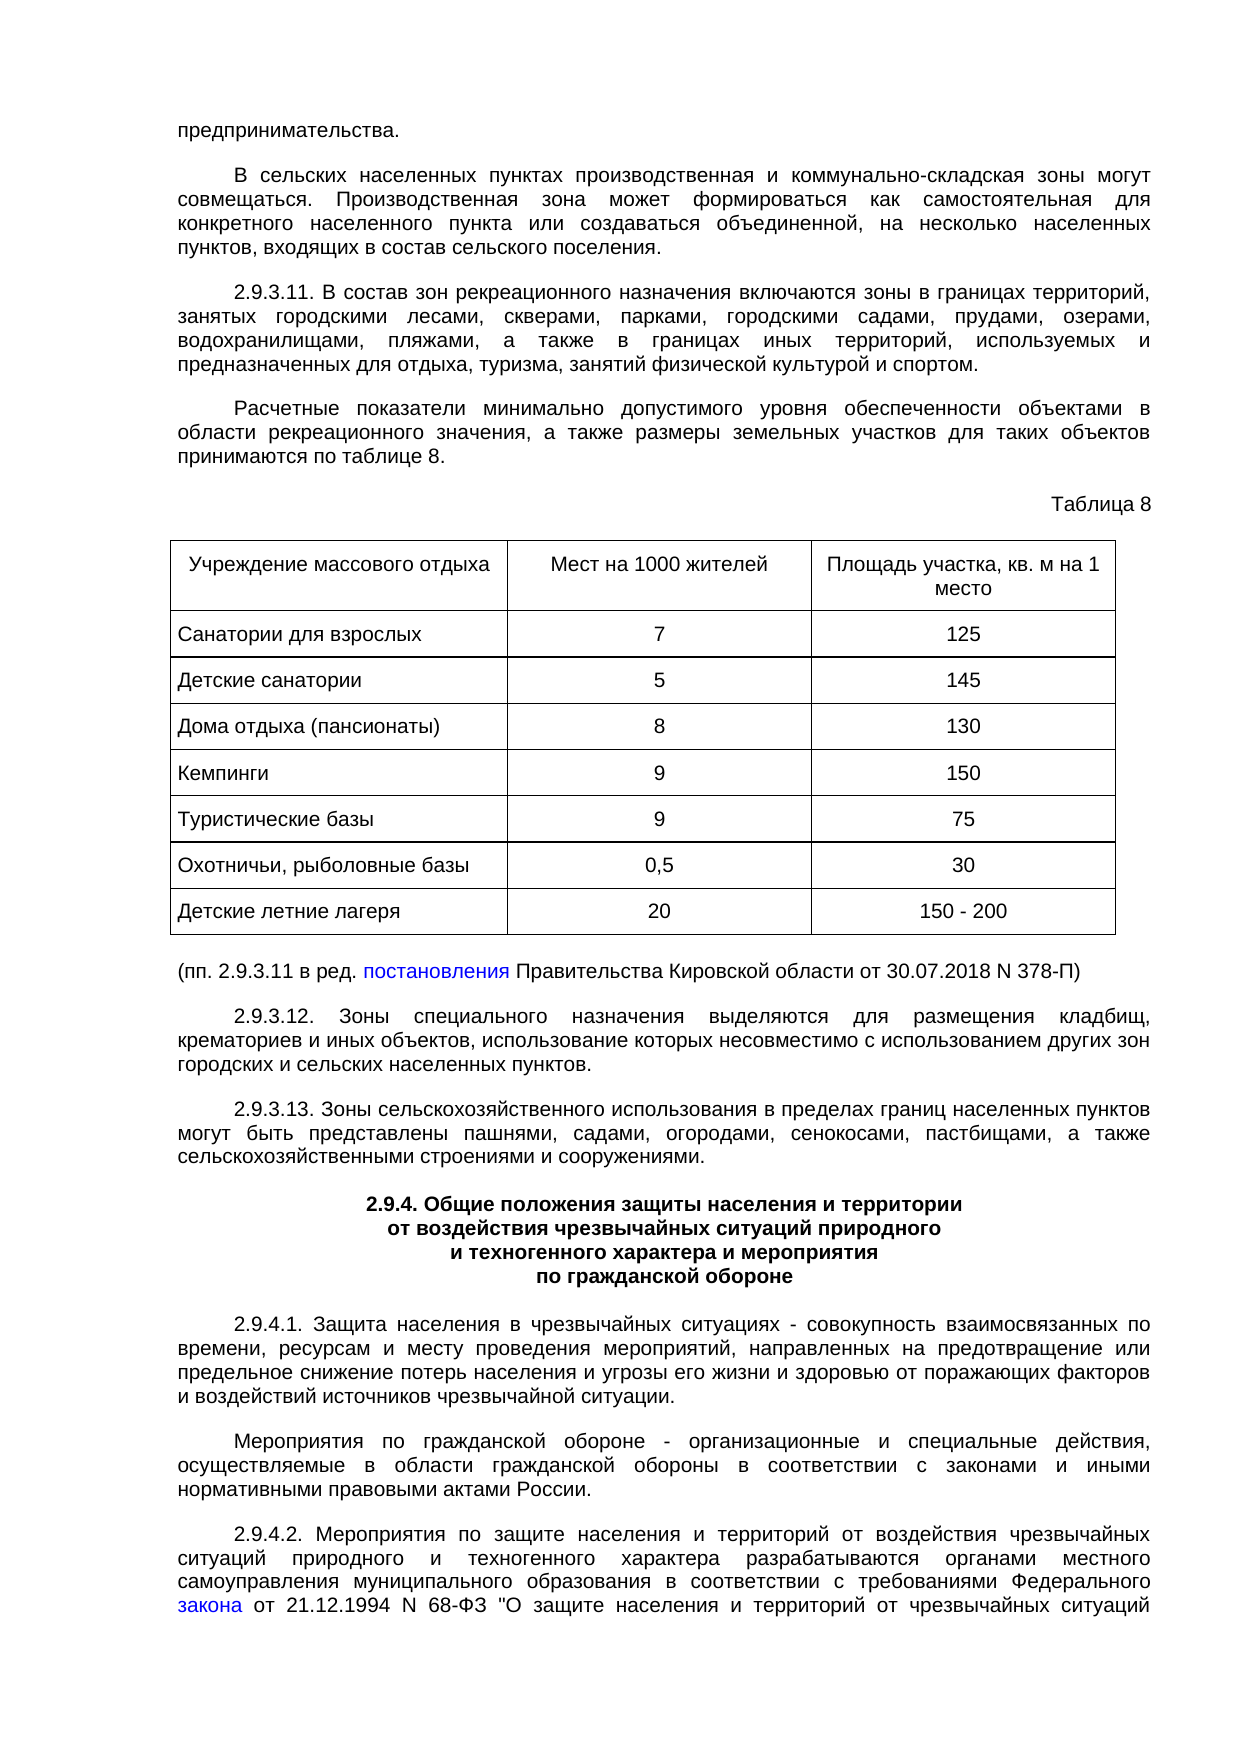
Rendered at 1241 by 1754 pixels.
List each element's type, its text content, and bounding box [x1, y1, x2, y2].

table_cell 5 [508, 658, 811, 703]
table_cell 30 [812, 843, 1115, 888]
table_cell Туристические базы [171, 796, 507, 841]
table_cell 75 [812, 796, 1115, 841]
table_cell Дома отдыха (пансионаты) [171, 704, 507, 749]
table_cell 9 [508, 796, 811, 841]
text 2.9.3.13. Зоны сельскохозяйственного использования в пределах границ населенных пунктов могут быть представлены пашнями, садами, огородами, сенокосами, пастбищами, а также сельскохозяйственными строениями и сооружениями. [177, 1096, 1152, 1168]
table_cell 9 [508, 750, 811, 795]
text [177, 118, 1152, 142]
text Расчетные показатели минимально допустимого уровня обеспеченности объектами в области рекреационного значения, а также размеры земельных участков для таких объектов принимаются по таблице 8. [177, 396, 1152, 468]
text 2.9.3.11. В состав зон рекреационного назначения включаются зоны в границах территорий, занятых городскими лесами, скверами, парками, городскими садами, прудами, озерами, водохранилищами, пляжами, а также в границах иных территорий, используемых и предназначенных для отдыха, туризма, занятий физической культурой и спортом. [177, 279, 1152, 375]
text Таблица 8 [177, 492, 1152, 516]
title и техногенного характера и мероприятия [177, 1240, 1152, 1264]
table_cell Охотничьи, рыболовные базы [171, 843, 507, 888]
table_cell 145 [812, 658, 1115, 703]
title от воздействия чрезвычайных ситуаций природного [177, 1216, 1152, 1240]
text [177, 1521, 1152, 1617]
text 2.9.3.12. Зоны специального назначения выделяются для размещения кладбищ, крематориев и иных объектов, использование которых несовместимо с использованием других зон городских и сельских населенных пунктов. [177, 1004, 1152, 1076]
table_cell 130 [812, 704, 1115, 749]
title 2.9.4. Общие положения защиты населения и территории [177, 1192, 1152, 1216]
text 2.9.4.1. Защита населения в чрезвычайных ситуациях - совокупность взаимосвязанных по времени, ресурсам и месту проведения мероприятий, направленных на предотвращение или предельное снижение потерь населения и угрозы его жизни и здоровью от поражающих факторов и воздействий источников чрезвычайной ситуации. [177, 1312, 1152, 1408]
table_cell 150 - 200 [812, 889, 1115, 934]
text Мероприятия по гражданской обороне - организационные и специальные действия, осуществляемые в области гражданской обороны в соответствии с законами и иными нормативными правовыми актами России. [177, 1429, 1152, 1501]
table_cell 150 [812, 750, 1115, 795]
table_cell Детские летние лагеря [171, 889, 507, 934]
table_cell Санатории для взрослых [171, 611, 507, 656]
text (пп. 2.9.3.11 в ред. постановления Правительства Кировской области от 30.07.2018 N 378-П) [177, 959, 1152, 983]
table_cell 0,5 [508, 843, 811, 888]
table_header Мест на 1000 жителей [508, 541, 811, 610]
table_cell 20 [508, 889, 811, 934]
table_header Площадь участка, кв. м на 1 место [812, 541, 1115, 610]
table_cell 7 [508, 611, 811, 656]
table_cell Кемпинги [171, 750, 507, 795]
table_header Учреждение массового отдыха [171, 541, 507, 610]
title по гражданской обороне [177, 1264, 1152, 1288]
table_cell 8 [508, 704, 811, 749]
text В сельских населенных пунктах производственная и коммунально-складская зоны могут совмещаться. Производственная зона может формироваться как самостоятельная для конкретного населенного пункта или создаваться объединенной, на несколько населенных пунктов, входящих в состав сельского поселения. [177, 163, 1152, 259]
table_cell 125 [812, 611, 1115, 656]
table_cell Детские санатории [171, 658, 507, 703]
